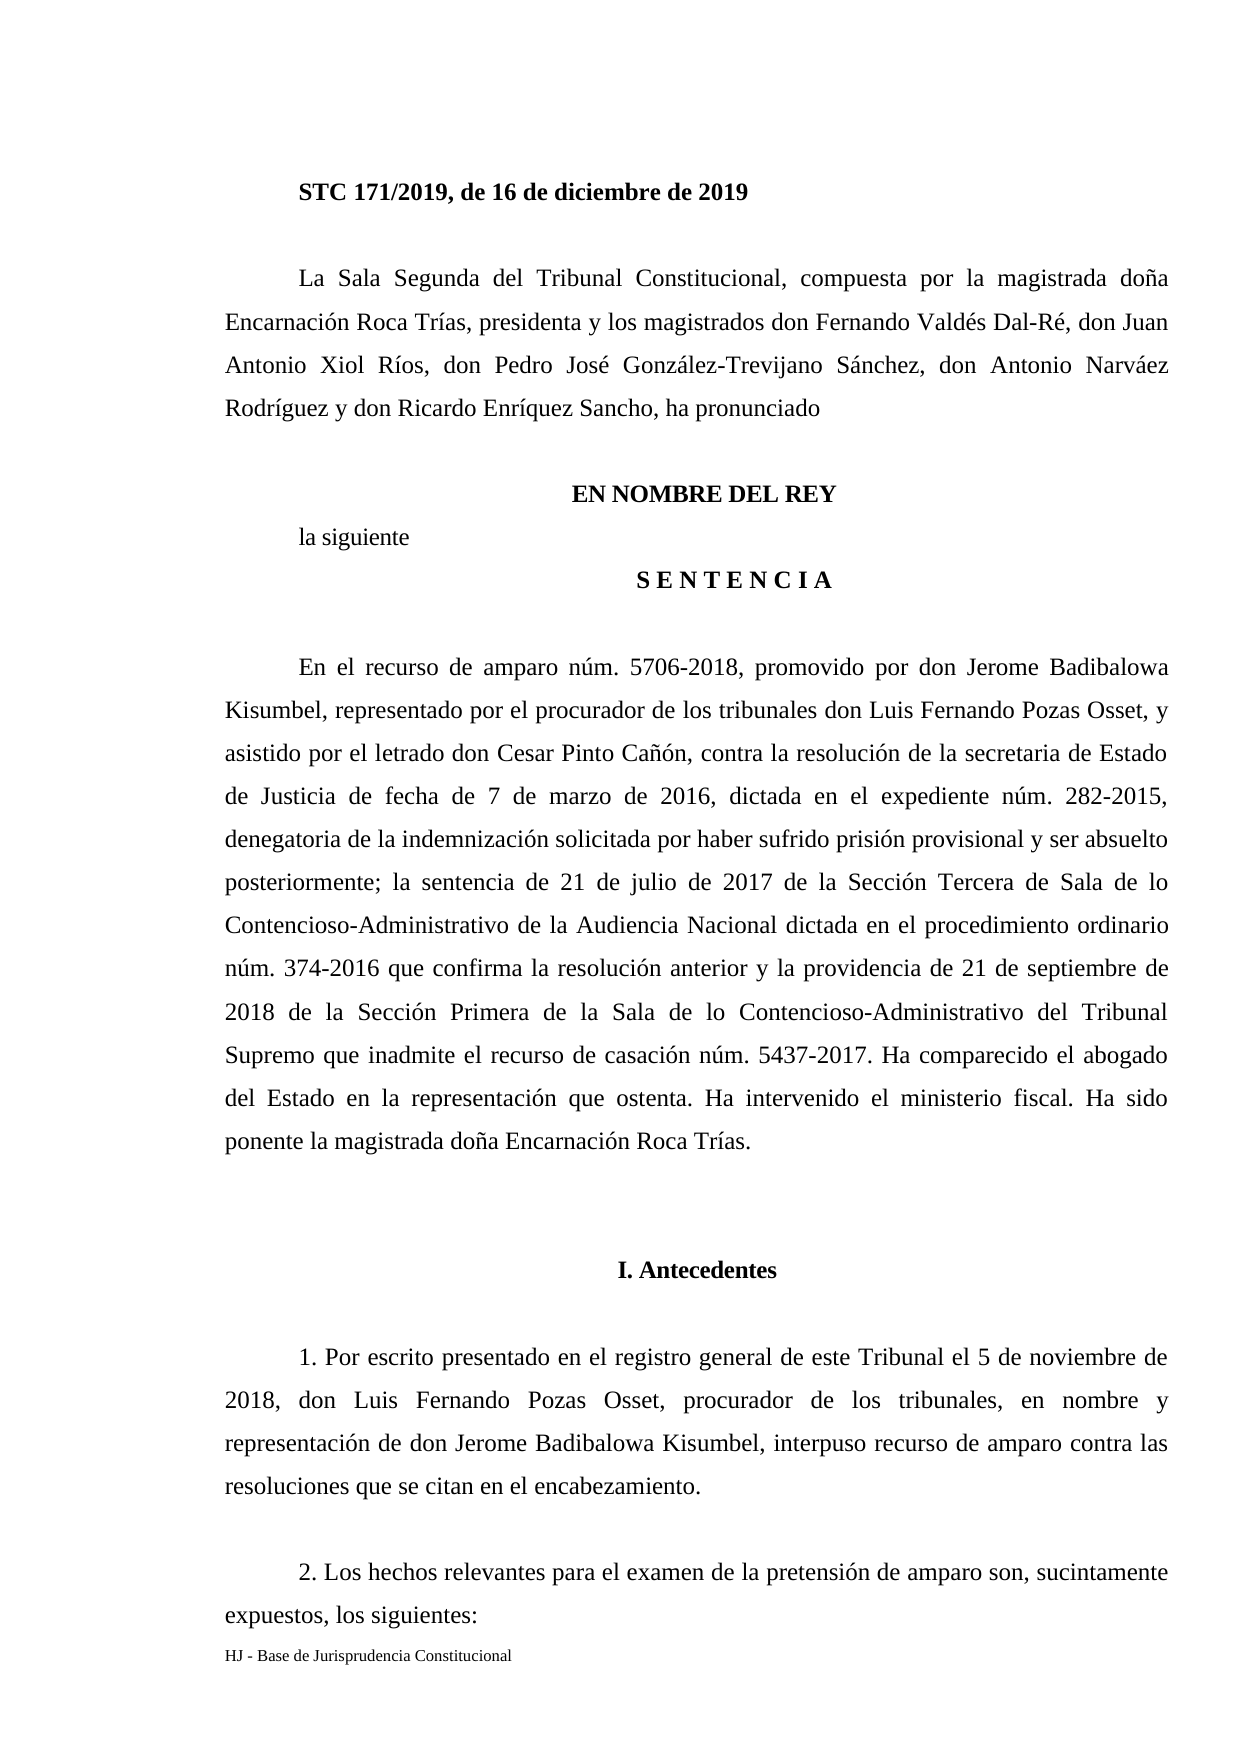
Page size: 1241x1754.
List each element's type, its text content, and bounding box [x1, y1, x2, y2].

text I. Antecedentes [224, 1255, 1169, 1284]
text la siguiente [224, 522, 1110, 551]
text EN NOMBRE DEL REY [224, 479, 1110, 508]
text En el recurso de amparo núm. 5706-2018, promovido por don Jerome Badibalowa Kisumbel, representado por el procurador de los tribunales don Luis Fernando Pozas Osset, y asistido por el letrado don Cesar Pinto Cañón, contra la resolución de la secretaria de Estado de Justicia de fecha de 7 de marzo de 2016, dictada en el expediente núm. 282-2015, denegatoria de la indemnización solicitada por haber sufrido prisión provisional y ser absuelto posteriormente; la sentencia de 21 de julio de 2017 de la Sección Tercera de Sala de lo Contencioso-Administrativo de la Audiencia Nacional dictada en el procedimiento ordinario núm. 374-2016 que confirma la resolución anterior y la providencia de 21 de septiembre de 2018 de la Sección Primera de la Sala de lo Contencioso-Administrativo del Tribunal Supremo que inadmite el recurso de casación núm. 5437-2017. Ha comparecido el abogado del Estado en la representación que ostenta. Ha intervenido el ministerio fiscal. Ha sido ponente la magistrada doña Encarnación Roca Trías. [224, 652, 1169, 1155]
text 2. Los hechos relevantes para el examen de la pretensión de amparo son, sucintamente expuestos, los siguientes: [224, 1557, 1169, 1629]
text La Sala Segunda del Tribunal Constitucional, compuesta por la magistrada doña Encarnación Roca Trías, presidenta y los magistrados don Fernando Valdés Dal-Ré, don Juan Antonio Xiol Ríos, don Pedro José González-Trevijano Sánchez, don Antonio Narváez Rodríguez y don Ricardo Enríquez Sancho, ha pronunciado [224, 263, 1169, 422]
text 1. Por escrito presentado en el registro general de este Tribunal el 5 de noviembre de 2018, don Luis Fernando Pozas Osset, procurador de los tribunales, en nombre y representación de don Jerome Badibalowa Kisumbel, interpuso recurso de amparo contra las resoluciones que se citan en el encabezamiento. [224, 1342, 1169, 1500]
text S E N T E N C I A [224, 565, 1169, 594]
text STC 171/2019, de 16 de diciembre de 2019 [224, 177, 1169, 206]
